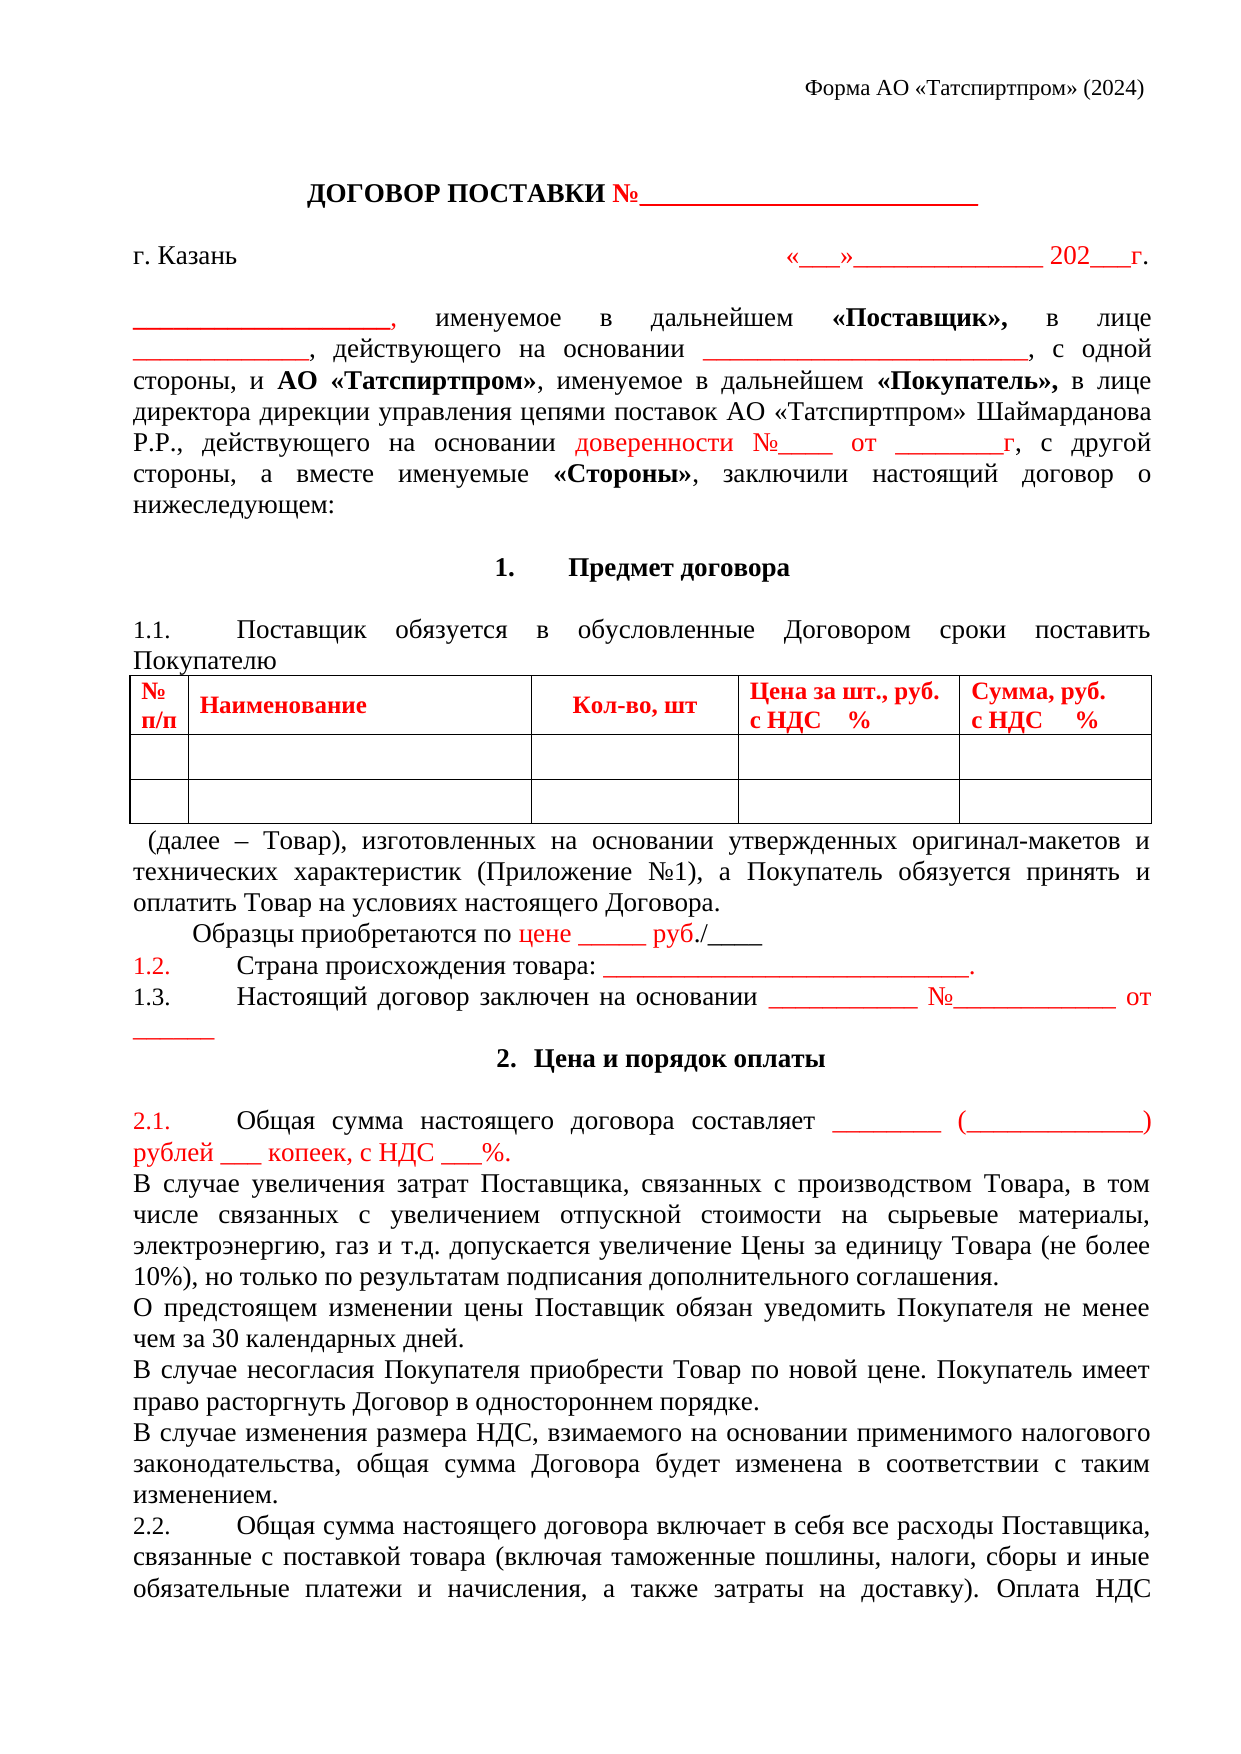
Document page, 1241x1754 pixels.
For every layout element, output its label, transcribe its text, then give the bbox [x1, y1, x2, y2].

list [133, 1509, 1152, 1603]
text О предстоящем изменении цены Поставщик обязан уведомить Покупателя не менее чем за 30 календарных дней. [133, 1291, 1152, 1354]
list Предмет договора [133, 551, 1152, 582]
table_cell [532, 735, 738, 778]
text г. Казань «___»______________ 202___г. [133, 239, 1152, 270]
table_header Сумма, руб. с НДС % [960, 676, 1151, 734]
table_cell [960, 735, 1151, 778]
table_cell [189, 735, 531, 778]
text Образцы приобретаются по цене _____ руб./____ [133, 918, 1152, 949]
text ___________________, именуемое в дальнейшем «Поставщик», в лице _____________, действующего на основании ________________________, с одной стороны, и АО «Татспиртпром», именуемое в дальнейшем «Покупатель», в лице директора дирекции управления цепями поставок АО «Татспиртпром» Шаймарданова Р.Р., действующего на основании доверенности №____ от ________г, с другой стороны, а вместе именуемые «Стороны», заключили настоящий договор о нижеследующем: [133, 301, 1152, 519]
text (далее – Товар), изготовленных на основании утвержденных оригинал-макетов и технических характеристик (Приложение №1), а Покупатель обязуется принять и оплатить Товар на условиях настоящего Договора. [133, 824, 1152, 918]
list Цена и порядок оплаты [170, 1042, 1152, 1073]
table_header Цена за шт., руб. с НДС % [739, 676, 959, 734]
list Общая сумма настоящего договора составляет ________ (_____________) рублей ___ копеек, с НДС ___%. [133, 1104, 1152, 1167]
text В случае несогласия Покупателя приобрести Товар по новой цене. Покупатель имеет право расторгнуть Договор в одностороннем порядке. [133, 1354, 1152, 1416]
table_cell [532, 780, 738, 823]
list Страна происхождения товара: ___________________________. [133, 949, 1152, 980]
table_cell [131, 735, 188, 778]
table_cell [739, 780, 959, 823]
table_cell [960, 780, 1151, 823]
table_header Кол-во, шт [532, 676, 738, 734]
text В случае увеличения затрат Поставщика, связанных с производством Товара, в том числе связанных с увеличением отпускной стоимости на сырьевые материалы, электроэнергию, газ и т.д. допускается увеличение Цены за единицу Товара (не более 10%), но только по результатам подписания дополнительного соглашения. [133, 1167, 1152, 1291]
table_header № п/п [131, 676, 188, 734]
table_header Наименование [189, 676, 531, 734]
list В случае изменения размера НДС, взимаемого на основании применимого налогового законодательства, общая сумма Договора будет изменена в соответствии с таким изменением. [133, 1416, 1152, 1509]
list Поставщик обязуется в обусловленные Договором сроки поставить Покупателю [133, 613, 1152, 675]
list Настоящий договор заключен на основании ___________ №____________ от ______ [133, 980, 1152, 1042]
text ДОГОВОР ПОСТАВКИ №_________________________ [133, 177, 1152, 208]
table_cell [189, 780, 531, 823]
table_cell [131, 780, 188, 823]
table_cell [739, 735, 959, 778]
